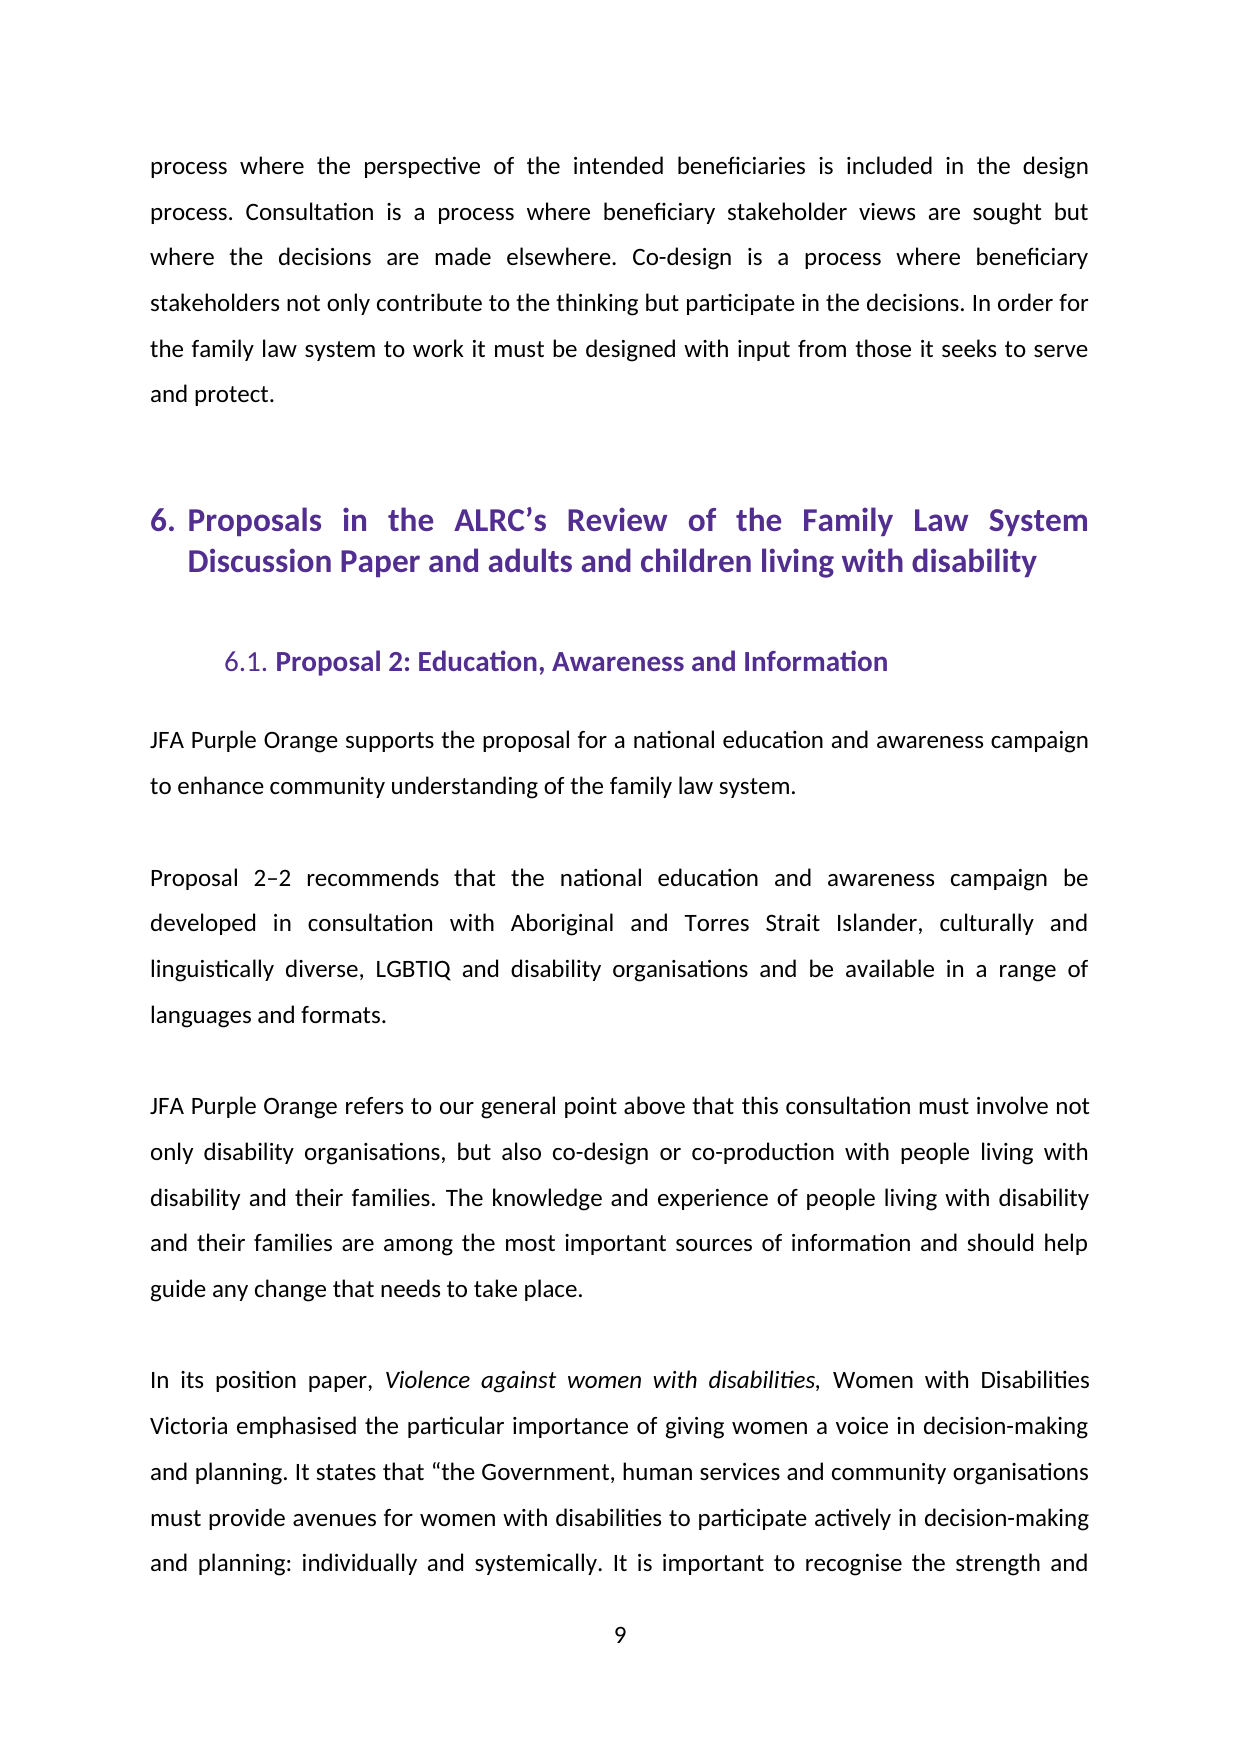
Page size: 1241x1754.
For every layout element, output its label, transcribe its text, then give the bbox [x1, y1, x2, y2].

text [150, 1365, 1090, 1578]
text Proposal 2–2 recommends that the national education and awareness campaign be developed in consultation with Aboriginal and Torres Strait Islander, culturally and linguistically diverse, LGBTIQ and disability organisations and be available in a range of languages and formats. [150, 862, 1090, 1029]
text JFA Purple Orange supports the proposal for a national education and awareness campaign to enhance community understanding of the family law system. [150, 724, 1090, 801]
text JFA Purple Orange refers to our general point above that this consultation must involve not only disability organisations, but also co-design or co-production with people living with disability and their families. The knowledge and experience of people living with disability and their families are among the most important sources of information and should help guide any change that needs to take place. [150, 1090, 1090, 1304]
subtitle Proposal 2: Education, Awareness and Information [224, 643, 1090, 679]
subtitle Proposals in the ALRC’s Review of the Family Law System Discussion Paper and adults and children living with disability [150, 499, 1090, 581]
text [150, 150, 1090, 409]
